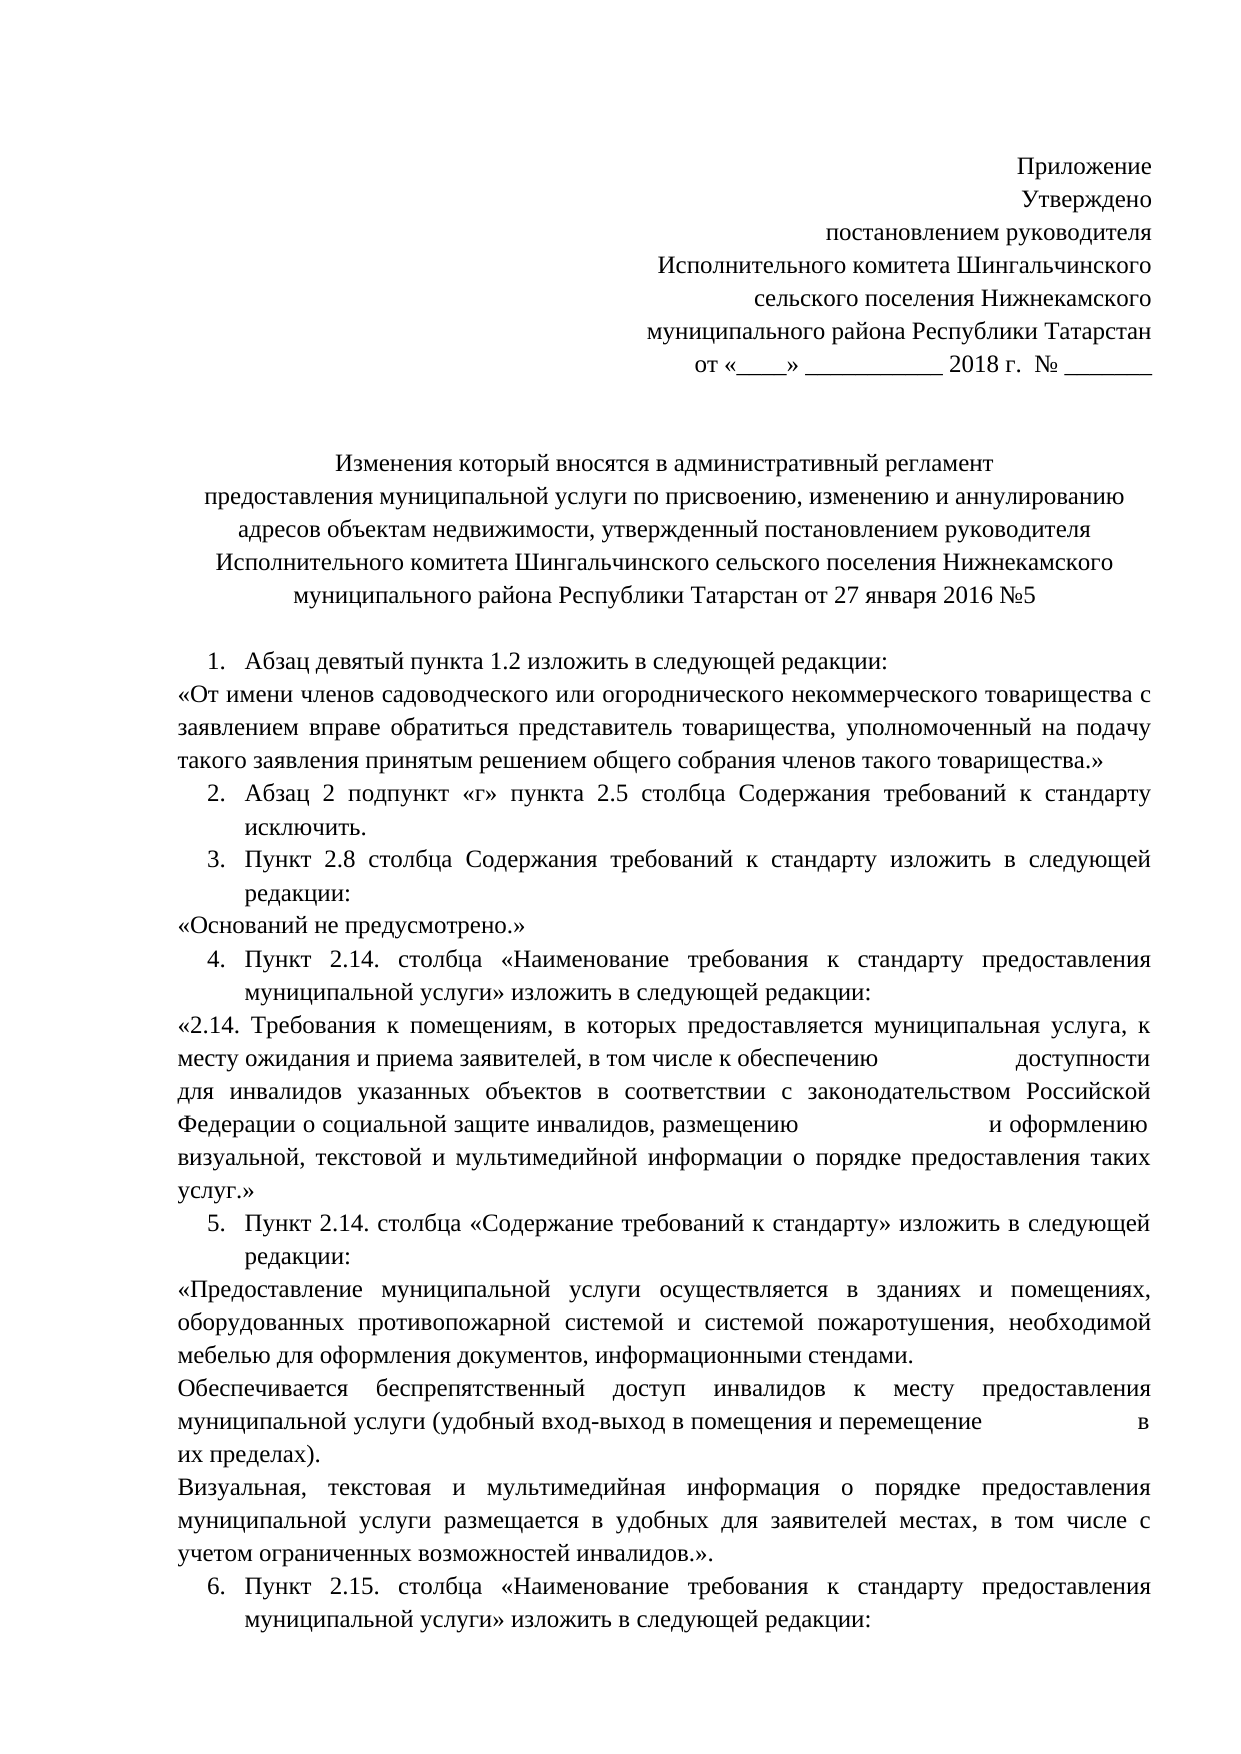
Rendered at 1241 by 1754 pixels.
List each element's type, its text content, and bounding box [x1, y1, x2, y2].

list Абзац девятый пункта 1.2 изложить в следующей редакции: [207, 646, 1152, 675]
list Пункт 2.14. столбца «Содержание требований к стандарту» изложить в следующей редакции: [207, 1208, 1152, 1269]
list Визуальная, текстовая и мультимедийная информация о порядке предоставления муниципальной услуги размещается в удобных для заявителей местах, в том числе с учетом ограниченных возможностей инвалидов.». [177, 1472, 1152, 1567]
list Пункт 2.14. столбца «Наименование требования к стандарту предоставления муниципальной услуги» изложить в следующей редакции: [207, 944, 1152, 1005]
text «От имени членов садоводческого или огороднического некоммерческого товарищества с заявлением вправе обратиться представитель товарищества, уполномоченный на подачу такого заявления принятым решением общего собрания членов такого товарищества.» [177, 679, 1152, 774]
text постановлением руководителя Исполнительного комитета Шингальчинского сельского поселения Нижнекамского муниципального района Республики Татарстан от «____» ___________ 2018 г. № _______ [635, 217, 1152, 378]
list Обеспечивается беспрепятственный доступ инвалидов к месту предоставления муниципальной услуги (удобный вход-выход в помещения и перемещение в их пределах). [177, 1373, 1152, 1468]
list Абзац 2 подпункт «г» пункта 2.5 столбца Содержания требований к стандарту исключить. [207, 778, 1152, 840]
text «Оснований не предусмотрено.» [177, 911, 1152, 939]
text «Предоставление муниципальной услуги осуществляется в зданиях и помещениях, оборудованных противопожарной системой и системой пожаротушения, необходимой мебелью для оформления документов, информационными стендами. [177, 1274, 1152, 1369]
text Изменения который вносятся в административный регламент [177, 448, 1152, 477]
text Утверждено [945, 184, 1152, 213]
list Пункт 2.15. столбца «Наименование требования к стандарту предоставления муниципальной услуги» изложить в следующей редакции: [207, 1571, 1152, 1633]
text Приложение [945, 151, 1152, 180]
text «2.14. Требования к помещениям, в которых предоставляется муниципальная услуга, к месту ожидания и приема заявителей, в том числе к обеспечению доступности для инвалидов указанных объектов в соответствии с законодательством Российской Федерации о социальной защите инвалидов, размещению и оформлению визуальной, текстовой и мультимедийной информации о порядке предоставления таких услуг.» [177, 1010, 1152, 1203]
text предоставления муниципальной услуги по присвоению, изменению и аннулированию адресов объектам недвижимости, утвержденный постановлением руководителя Исполнительного комитета Шингальчинского сельского поселения Нижнекамского муниципального района Республики Татарстан от 27 января 2016 №5 [177, 481, 1152, 609]
list Пункт 2.8 столбца Содержания требований к стандарту изложить в следующей редакции: [207, 844, 1152, 906]
